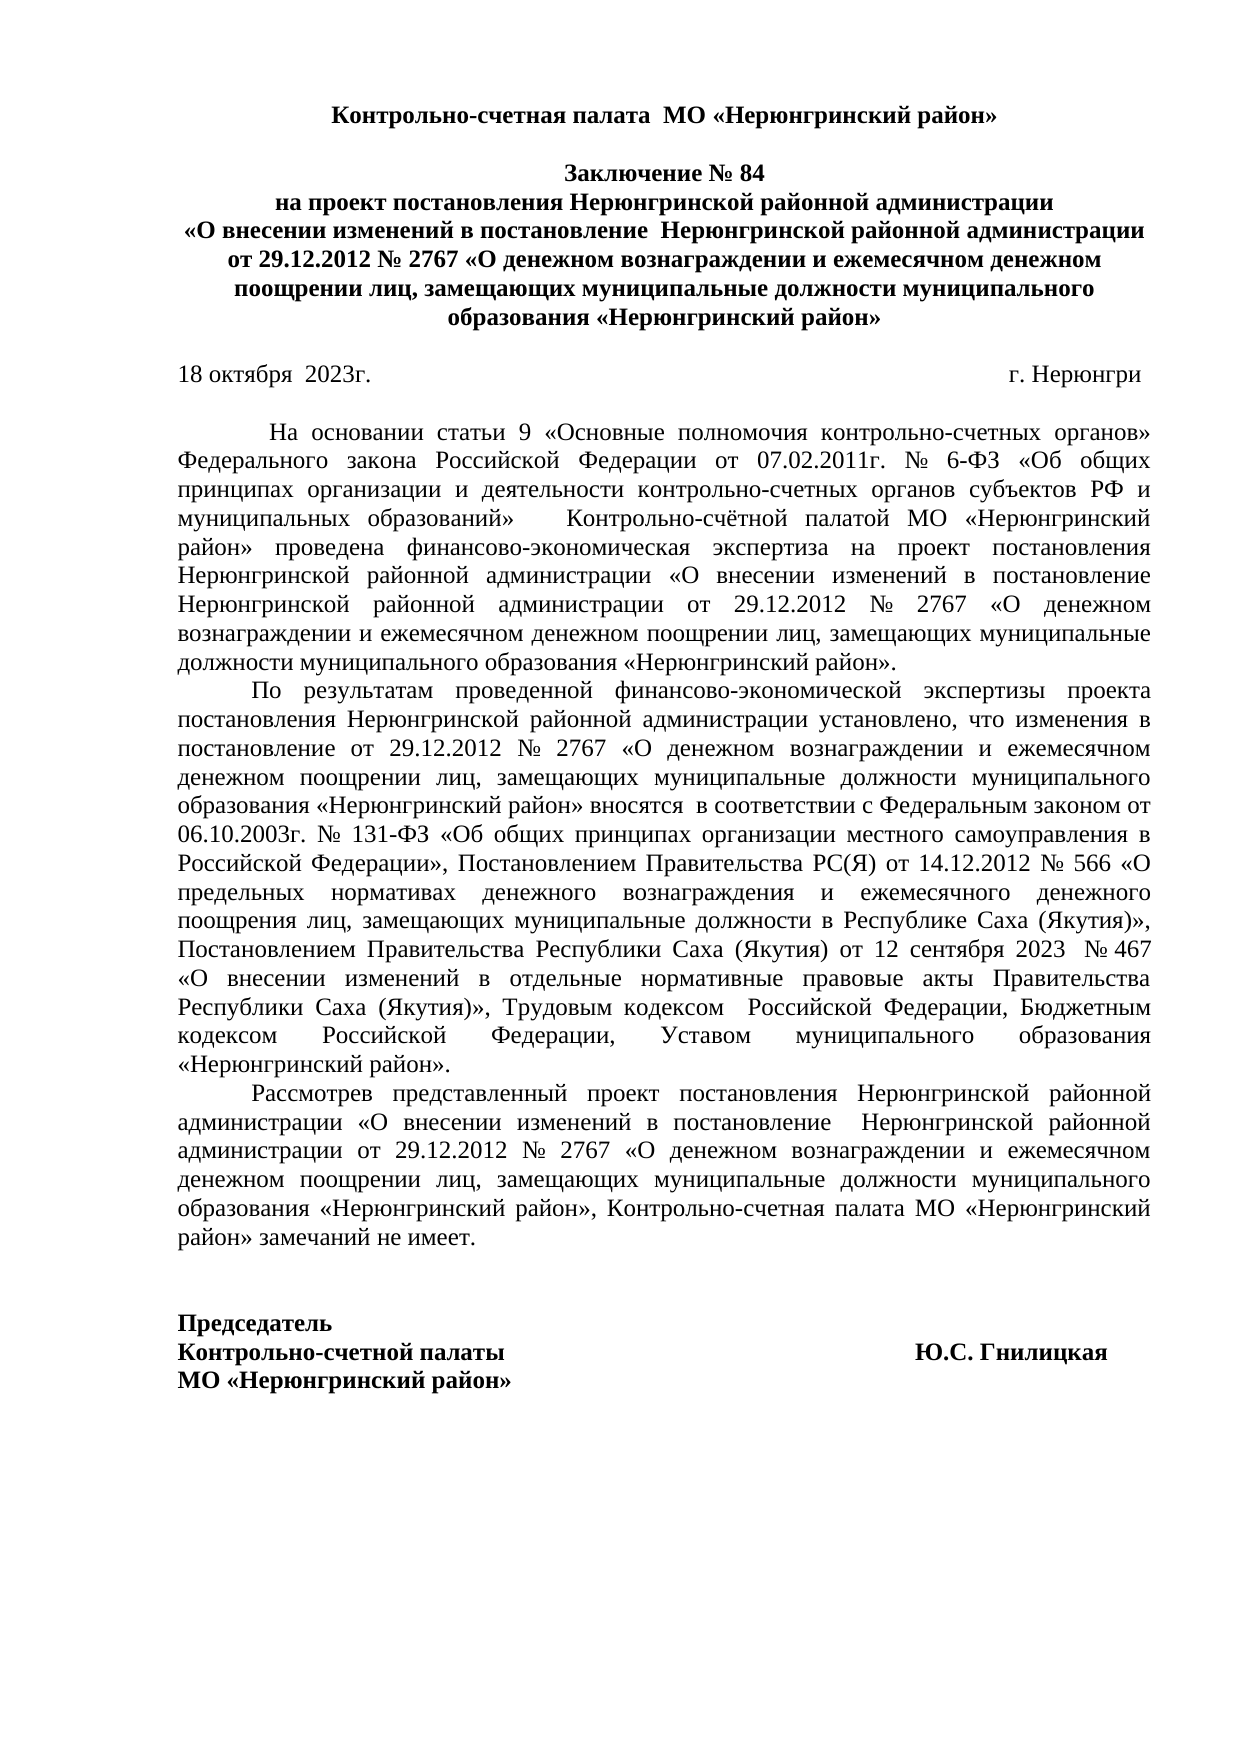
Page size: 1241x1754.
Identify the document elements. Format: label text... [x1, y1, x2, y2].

text «О внесении изменений в постановление Нерюнгринской районной администрации от 29.12.2012 № 2767 «О денежном вознаграждении и ежемесячном денежном поощрении лиц, замещающих муниципальные должности муниципального образования «Нерюнгринский район» [177, 215, 1152, 330]
text Контрольно-счетная палата МО «Нерюнгринский район» [177, 100, 1152, 129]
text МО «Нерюнгринский район» [177, 1365, 1152, 1394]
text на проект постановления Нерюнгринской районной администрации [177, 187, 1152, 215]
text 18 октября 2023г. г. Нерюнгри [177, 359, 1152, 388]
text Рассмотрев представленный проект постановления Нерюнгринской районной администрации «О внесении изменений в постановление Нерюнгринской районной администрации от 29.12.2012 № 2767 «О денежном вознаграждении и ежемесячном денежном поощрении лиц, замещающих муниципальные должности муниципального образования «Нерюнгринский район», Контрольно-счетная палата МО «Нерюнгринский район» замечаний не имеет. [177, 1078, 1152, 1250]
text Председатель [177, 1308, 1152, 1337]
text Заключение № 84 [177, 158, 1152, 187]
text Контрольно-счетной палаты Ю.С. Гнилицкая [177, 1337, 1152, 1365]
text На основании статьи 9 «Основные полномочия контрольно-счетных органов» Федерального закона Российской Федерации от 07.02.2011г. № 6-ФЗ «Об общих принципах организации и деятельности контрольно-счетных органов субъектов РФ и муниципальных образований» Контрольно-счётной палатой МО «Нерюнгринский район» проведена финансово-экономическая экспертиза на проект постановления Нерюнгринской районной администрации «О внесении изменений в постановление Нерюнгринской районной администрации от 29.12.2012 № 2767 «О денежном вознаграждении и ежемесячном денежном поощрении лиц, замещающих муниципальные должности муниципального образования «Нерюнгринский район». [177, 417, 1152, 675]
text По результатам проведенной финансово-экономической экспертизы проекта постановления Нерюнгринской районной администрации установлено, что изменения в постановление от 29.12.2012 № 2767 «О денежном вознаграждении и ежемесячном денежном поощрении лиц, замещающих муниципальные должности муниципального образования «Нерюнгринский район» вносятся в соответствии с Федеральным законом от 06.10.2003г. № 131-ФЗ «Об общих принципах организации местного самоуправления в Российской Федерации», Постановлением Правительства РС(Я) от 14.12.2012 № 566 «О предельных нормативах денежного вознаграждения и ежемесячного денежного поощрения лиц, замещающих муниципальные должности в Республике Саха (Якутия)», Постановлением Правительства Республики Саха (Якутия) от 12 сентября 2023 № 467 «О внесении изменений в отдельные нормативные правовые акты Правительства Республики Саха (Якутия)», Трудовым кодексом Российской Федерации, Бюджетным кодексом Российской Федерации, Уставом муниципального образования «Нерюнгринский район». [177, 675, 1152, 1078]
